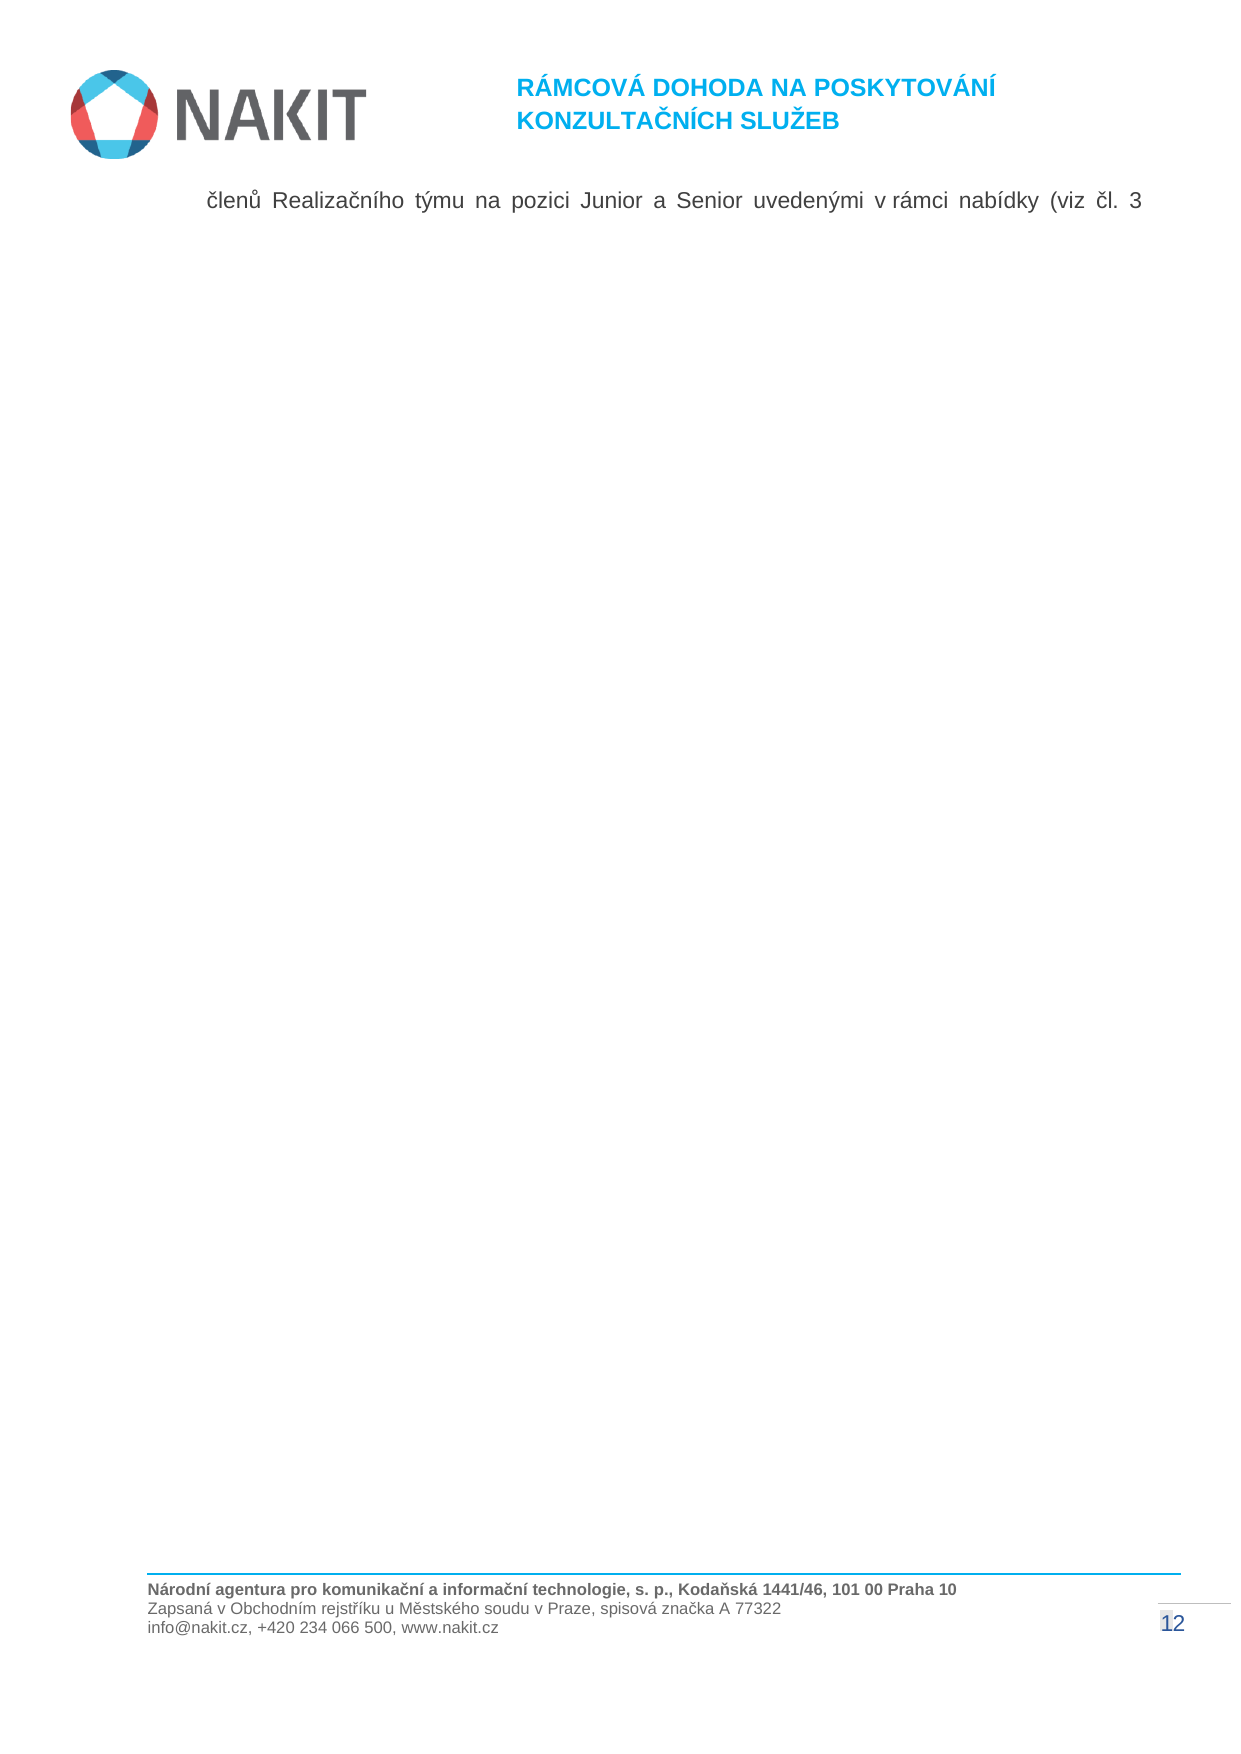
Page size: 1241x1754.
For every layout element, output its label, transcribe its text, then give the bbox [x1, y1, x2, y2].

picture [70, 70, 367, 159]
